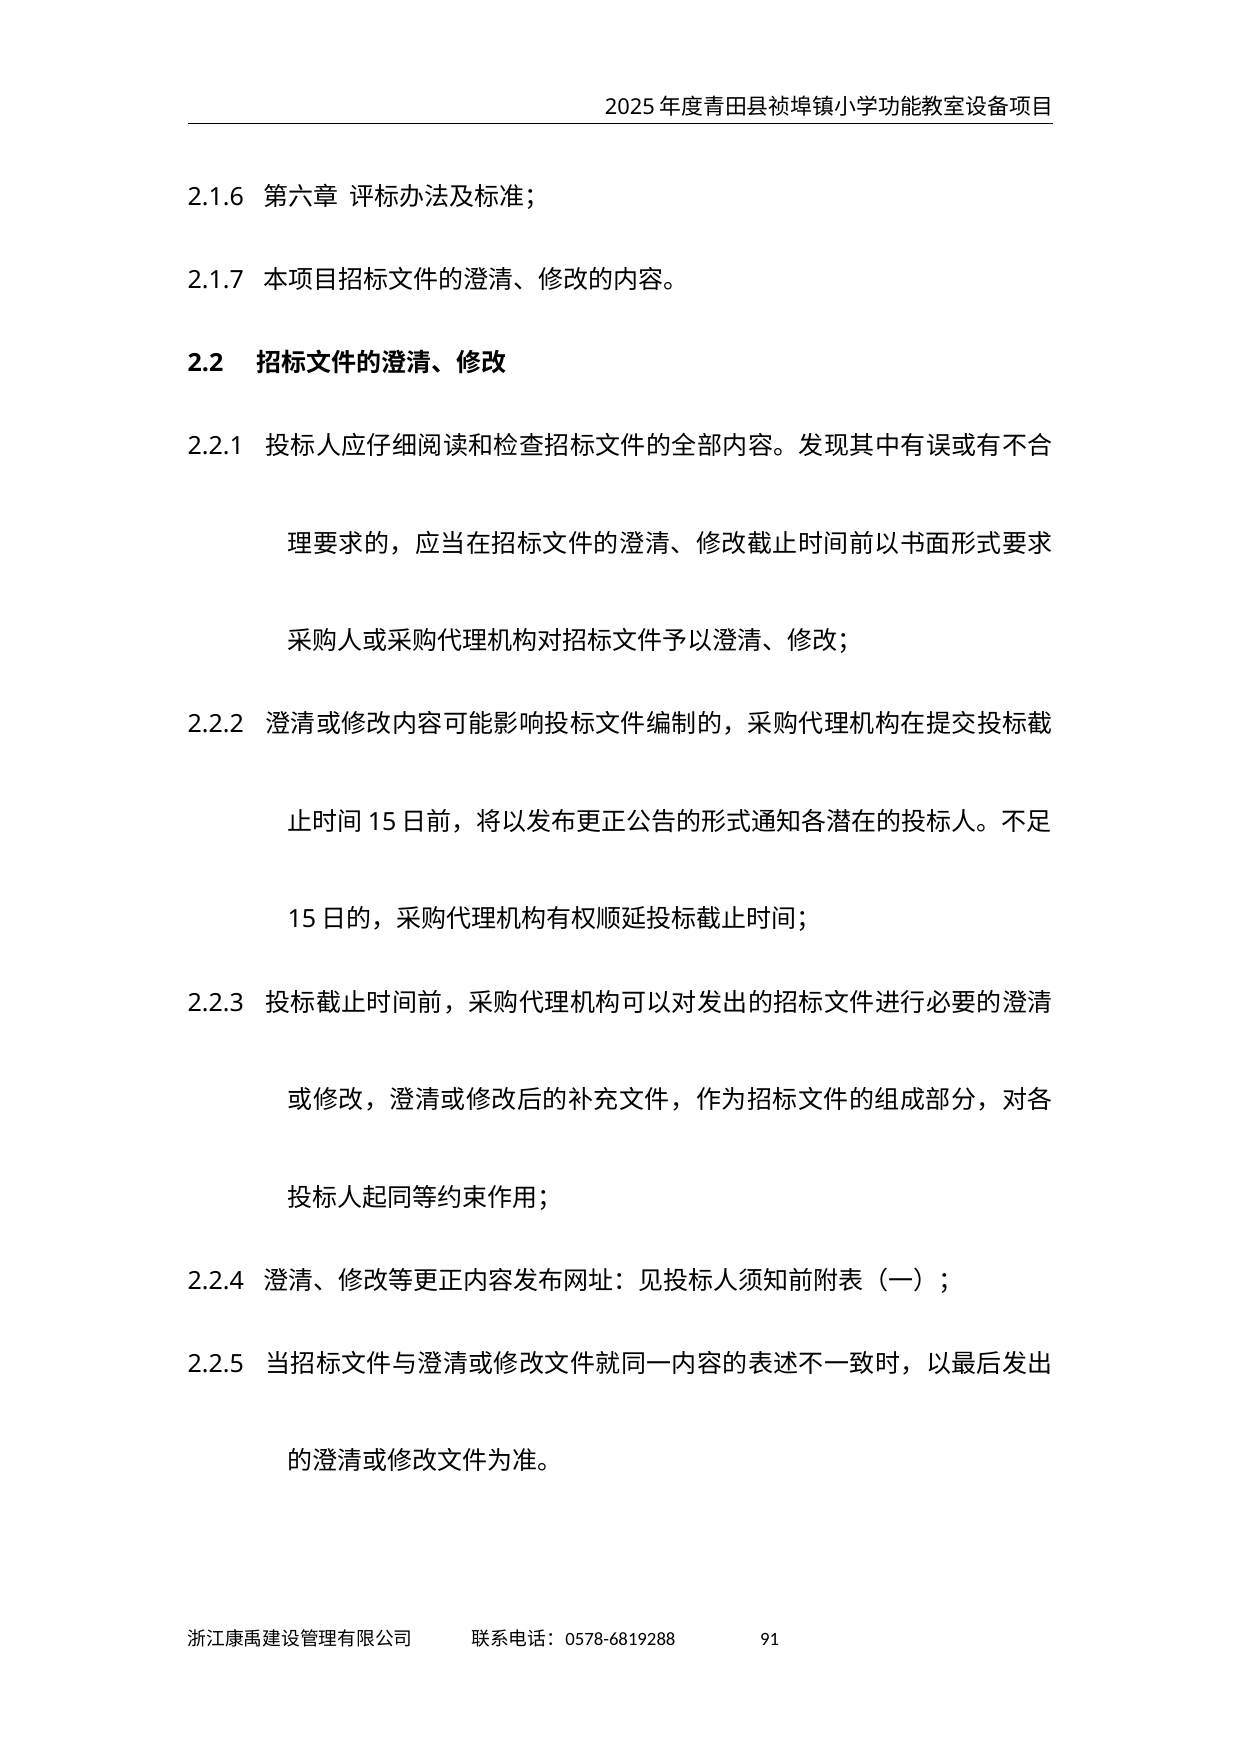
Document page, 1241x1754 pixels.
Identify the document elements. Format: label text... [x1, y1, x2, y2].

text 2.2.1 投标人应仔细阅读和检查招标文件的全部内容。发现其中有误或有不合理要求的，应当在招标文件的澄清、修改截止时间前以书面形式要求采购人或采购代理机构对招标文件予以澄清、修改； [187, 411, 1053, 671]
text 2.2.5 当招标文件与澄清或修改文件就同一内容的表述不一致时，以最后发出的澄清或修改文件为准。 [187, 1329, 1053, 1491]
text 2.2.3 投标截止时间前，采购代理机构可以对发出的招标文件进行必要的澄清或修改，澄清或修改后的补充文件，作为招标文件的组成部分，对各投标人起同等约束作用； [187, 968, 1053, 1228]
text 2.2.4 澄清、修改等更正内容发布网址：见投标人须知前附表（一）； [187, 1246, 1053, 1311]
text 2.1.7 本项目招标文件的澄清、修改的内容。 [187, 245, 1053, 310]
text 2.2.2 澄清或修改内容可能影响投标文件编制的，采购代理机构在提交投标截止时间15日前，将以发布更正公告的形式通知各潜在的投标人。不足15日的，采购代理机构有权顺延投标截止时间； [187, 689, 1053, 949]
text 2.1.6 第六章 评标办法及标准； [187, 162, 1053, 227]
text 2.2 招标文件的澄清、修改 [187, 328, 1053, 393]
